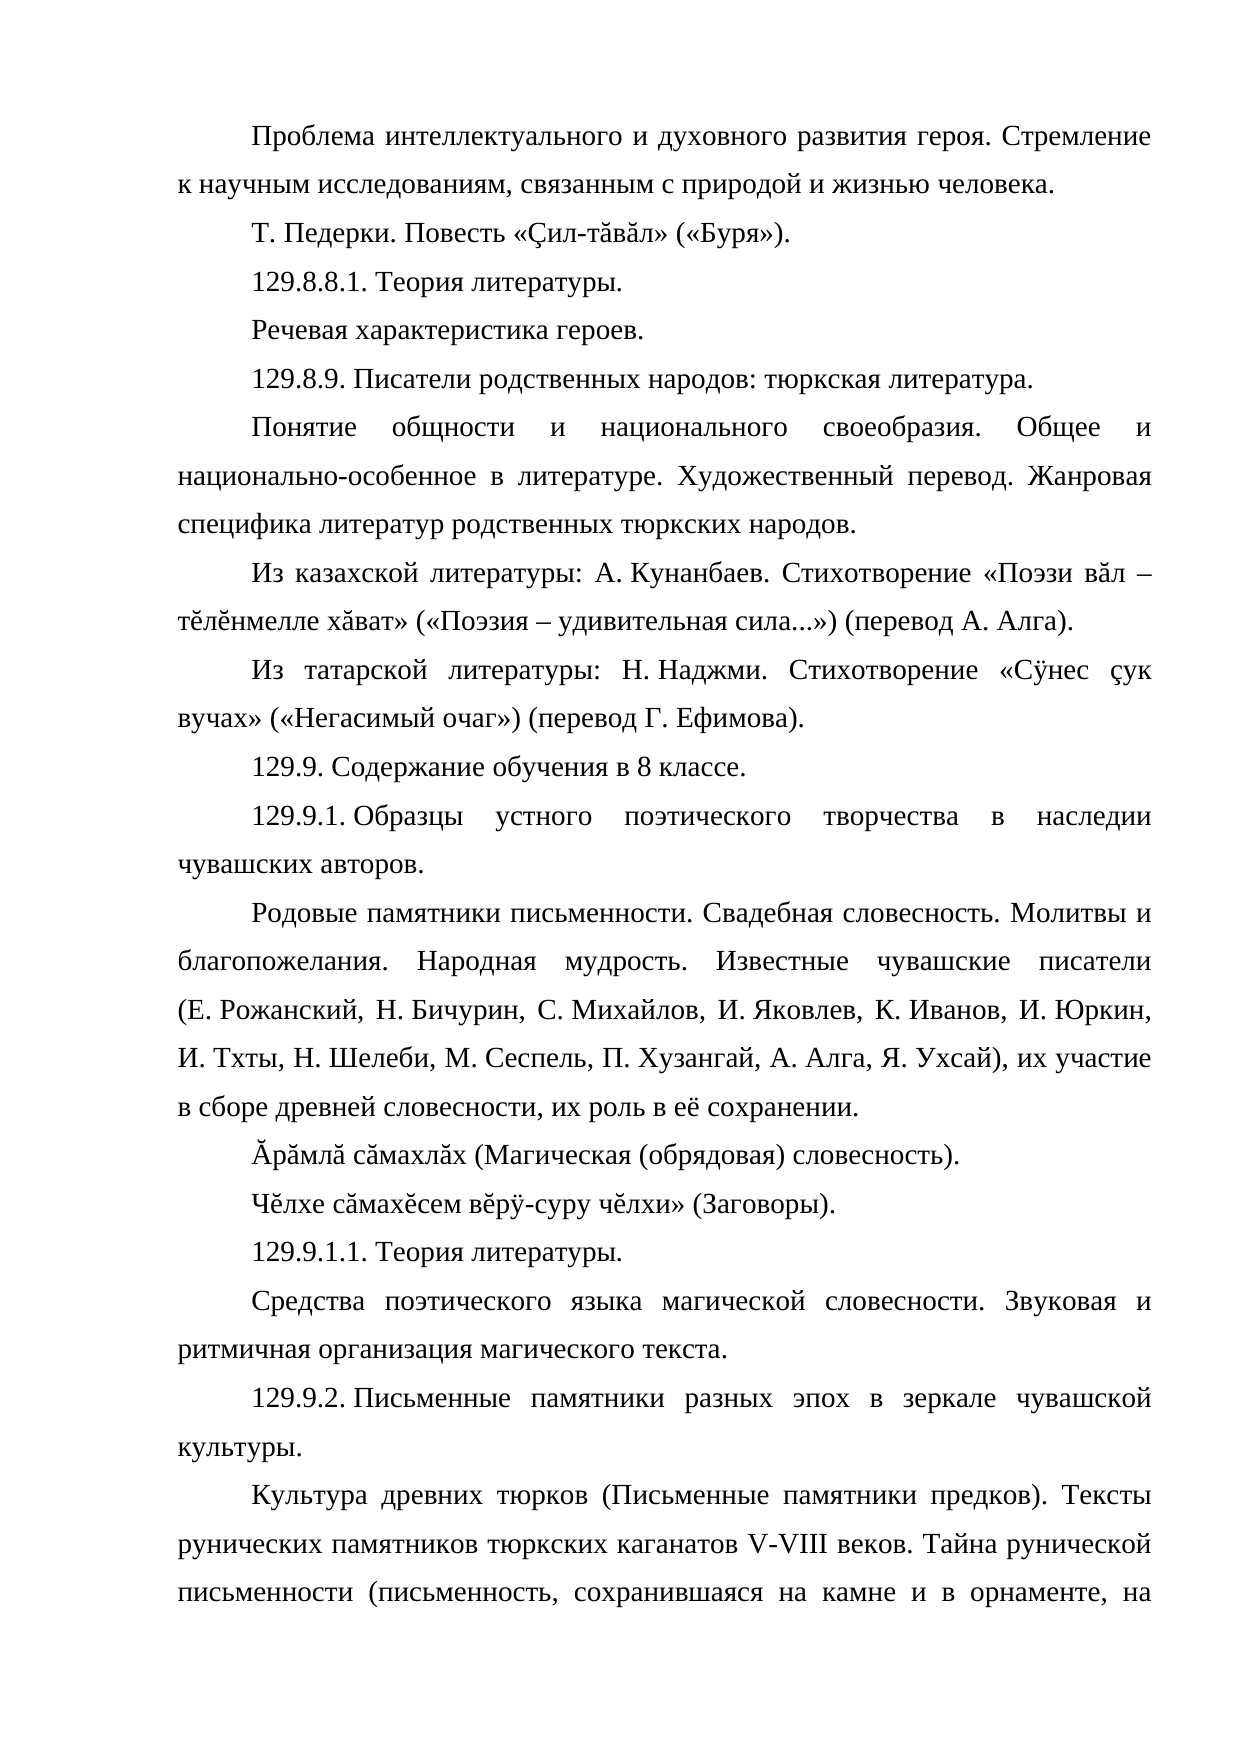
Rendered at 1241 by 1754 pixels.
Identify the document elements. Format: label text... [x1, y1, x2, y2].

text Из казахской литературы: А. Кунанбаев. Стихотворение «Поэзи вăл – тĕлĕнмелле хăват» («Поэзия – удивительная сила...») (перевод А. Алга). [177, 555, 1152, 637]
text Речевая характеристика героев. [177, 312, 1152, 346]
text Проблема интеллектуального и духовного развития героя. Стремление к научным исследованиям, связанным с природой и жизнью человека. [177, 118, 1152, 200]
text Понятие общности и национального своеобразия. Общее и национально-особенное в литературе. Художественный перевод. Жанровая специфика литератур родственных тюркских народов. [177, 409, 1152, 540]
text 129.9. Содержание обучения в 8 классе. [177, 749, 1152, 783]
text 129.9.1. Образцы устного поэтического творчества в наследии чувашских авторов. [177, 798, 1152, 880]
text Средства поэтического языка магической словесности. Звуковая и ритмичная организация магического текста. [177, 1283, 1152, 1365]
text 129.9.2. Письменные памятники разных эпох в зеркале чувашской культуры. [177, 1380, 1152, 1462]
text Ăрăмлă сăмахлăх (Магическая (обрядовая) словесность). [177, 1137, 1152, 1171]
text 129.8.9. Писатели родственных народов: тюркская литература. [177, 361, 1152, 394]
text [177, 1477, 1152, 1608]
text Чĕлхе сăмахĕсем вĕрÿ-суру чĕлхи» (Заговоры). [177, 1186, 1152, 1219]
text Т. Педерки. Повесть «Çил-тăвăл» («Буря»). [177, 215, 1152, 249]
text 129.8.8.1. Теория литературы. [177, 264, 1152, 297]
text Из татарской литературы: Н. Наджми. Стихотворение «Сÿнес çук вучах» («Негасимый очаг») (перевод Г. Ефимова). [177, 652, 1152, 734]
text 129.9.1.1. Теория литературы. [177, 1234, 1152, 1268]
text Родовые памятники письменности. Свадебная словесность. Молитвы и благопожелания. Народная мудрость. Известные чувашские писатели (Е. Рожанский, Н. Бичурин, С. Михайлов, И. Яковлев, К. Иванов, И. Юркин, И. Тхты, Н. Шелеби, М. Сеспель, П. Хузангай, А. Алга, Я. Ухсай), их участие в сборе древней словесности, их роль в её сохранении. [177, 895, 1152, 1122]
